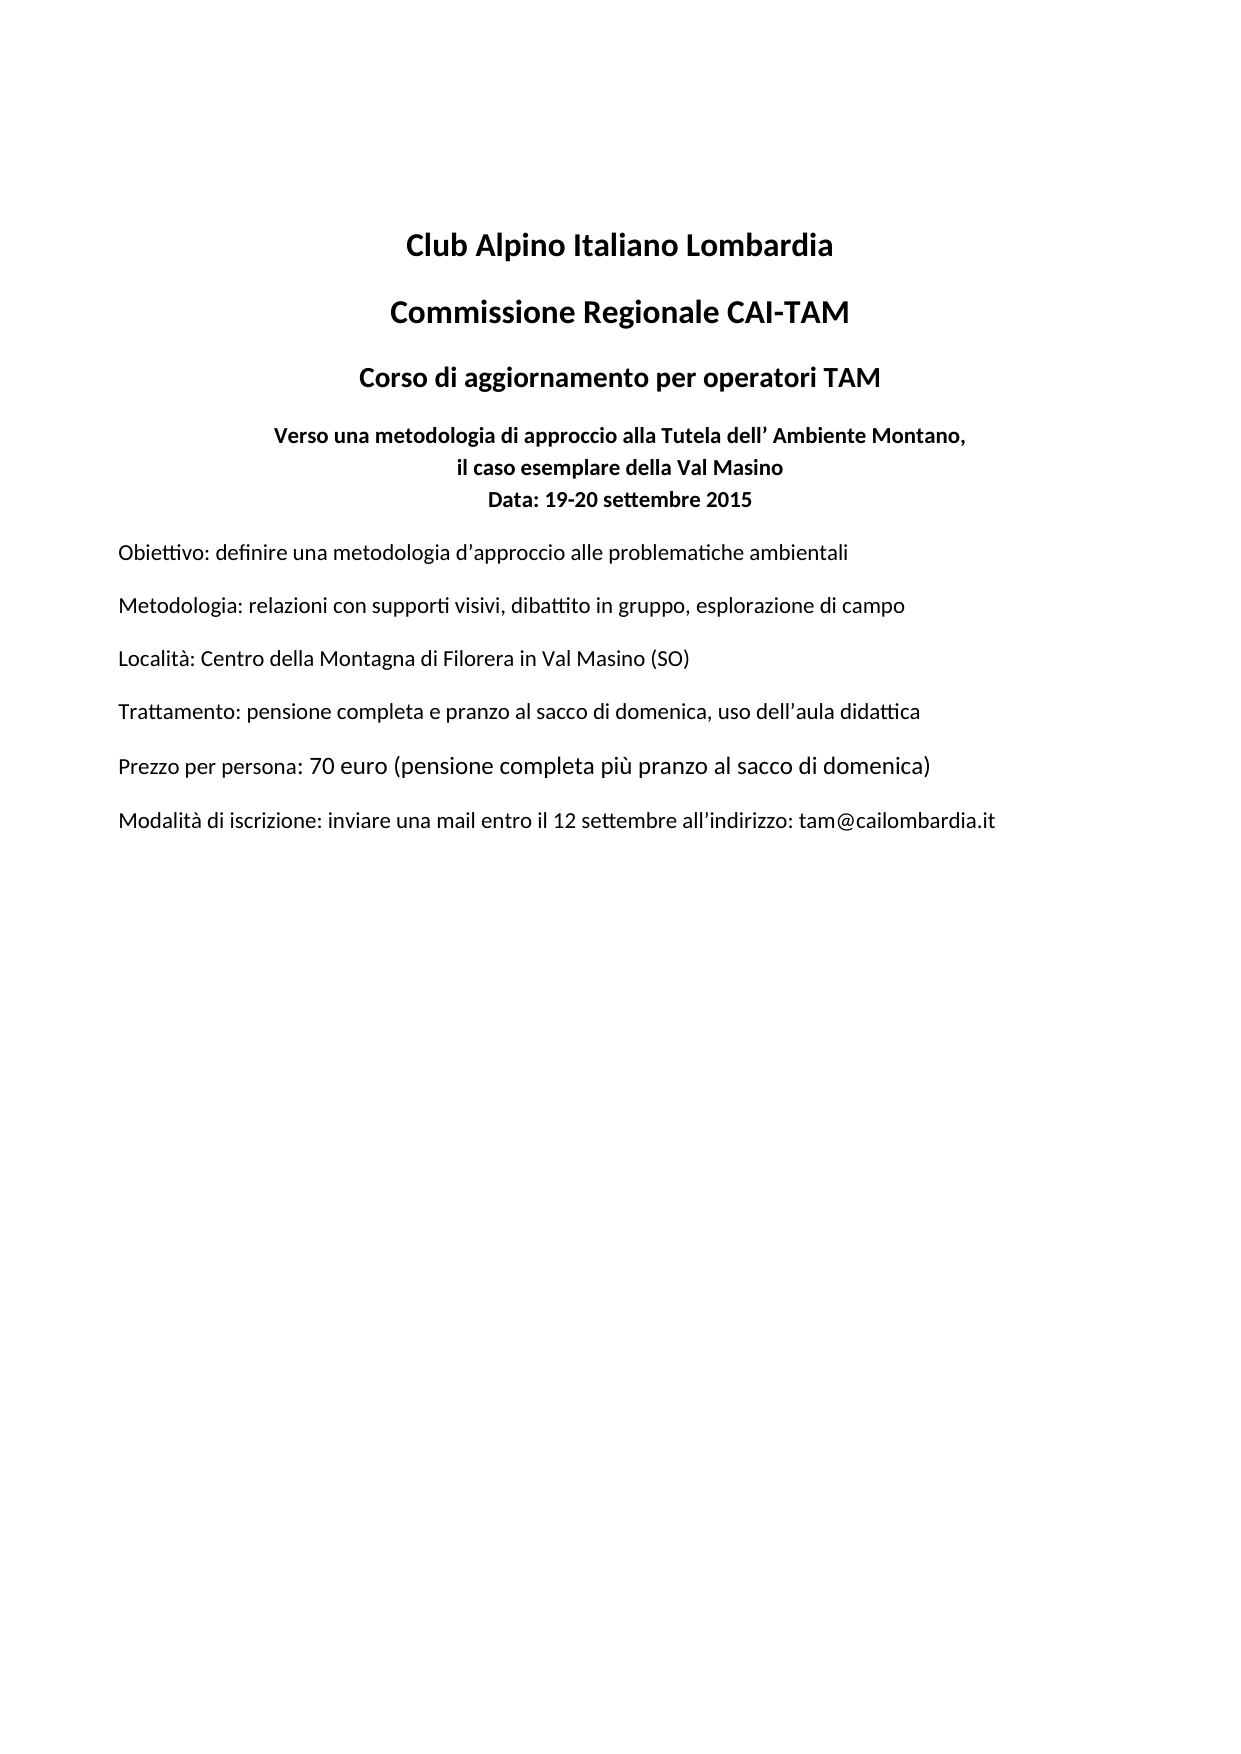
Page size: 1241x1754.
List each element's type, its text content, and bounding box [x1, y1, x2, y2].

text Club Alpino Italiano Lombardia [118, 224, 1122, 264]
text Obiettivo: definire una metodologia d’approccio alle problematiche ambientali [118, 538, 1122, 566]
text il caso esemplare della Val Masino [118, 453, 1122, 481]
text Verso una metodologia di approccio alla Tutela dell’ Ambiente Montano, [118, 421, 1122, 449]
text Trattamento: pensione completa e pranzo al sacco di domenica, uso dell’aula didattica [118, 697, 1122, 725]
text Data: 19-20 settembre 2015 [118, 485, 1122, 513]
text Metodologia: relazioni con supporti visivi, dibattito in gruppo, esplorazione di campo [118, 591, 1122, 619]
text Prezzo per persona: 70 euro (pensione completa più pranzo al sacco di domenica) [118, 750, 1122, 781]
text Corso di aggiornamento per operatori TAM [118, 359, 1122, 395]
text Modalità di iscrizione: inviare una mail entro il 12 settembre all’indirizzo: tam@cailombardia.it [118, 806, 1122, 834]
text Località: Centro della Montagna di Filorera in Val Masino (SO) [118, 644, 1122, 672]
text Commissione Regionale CAI-TAM [118, 291, 1122, 332]
